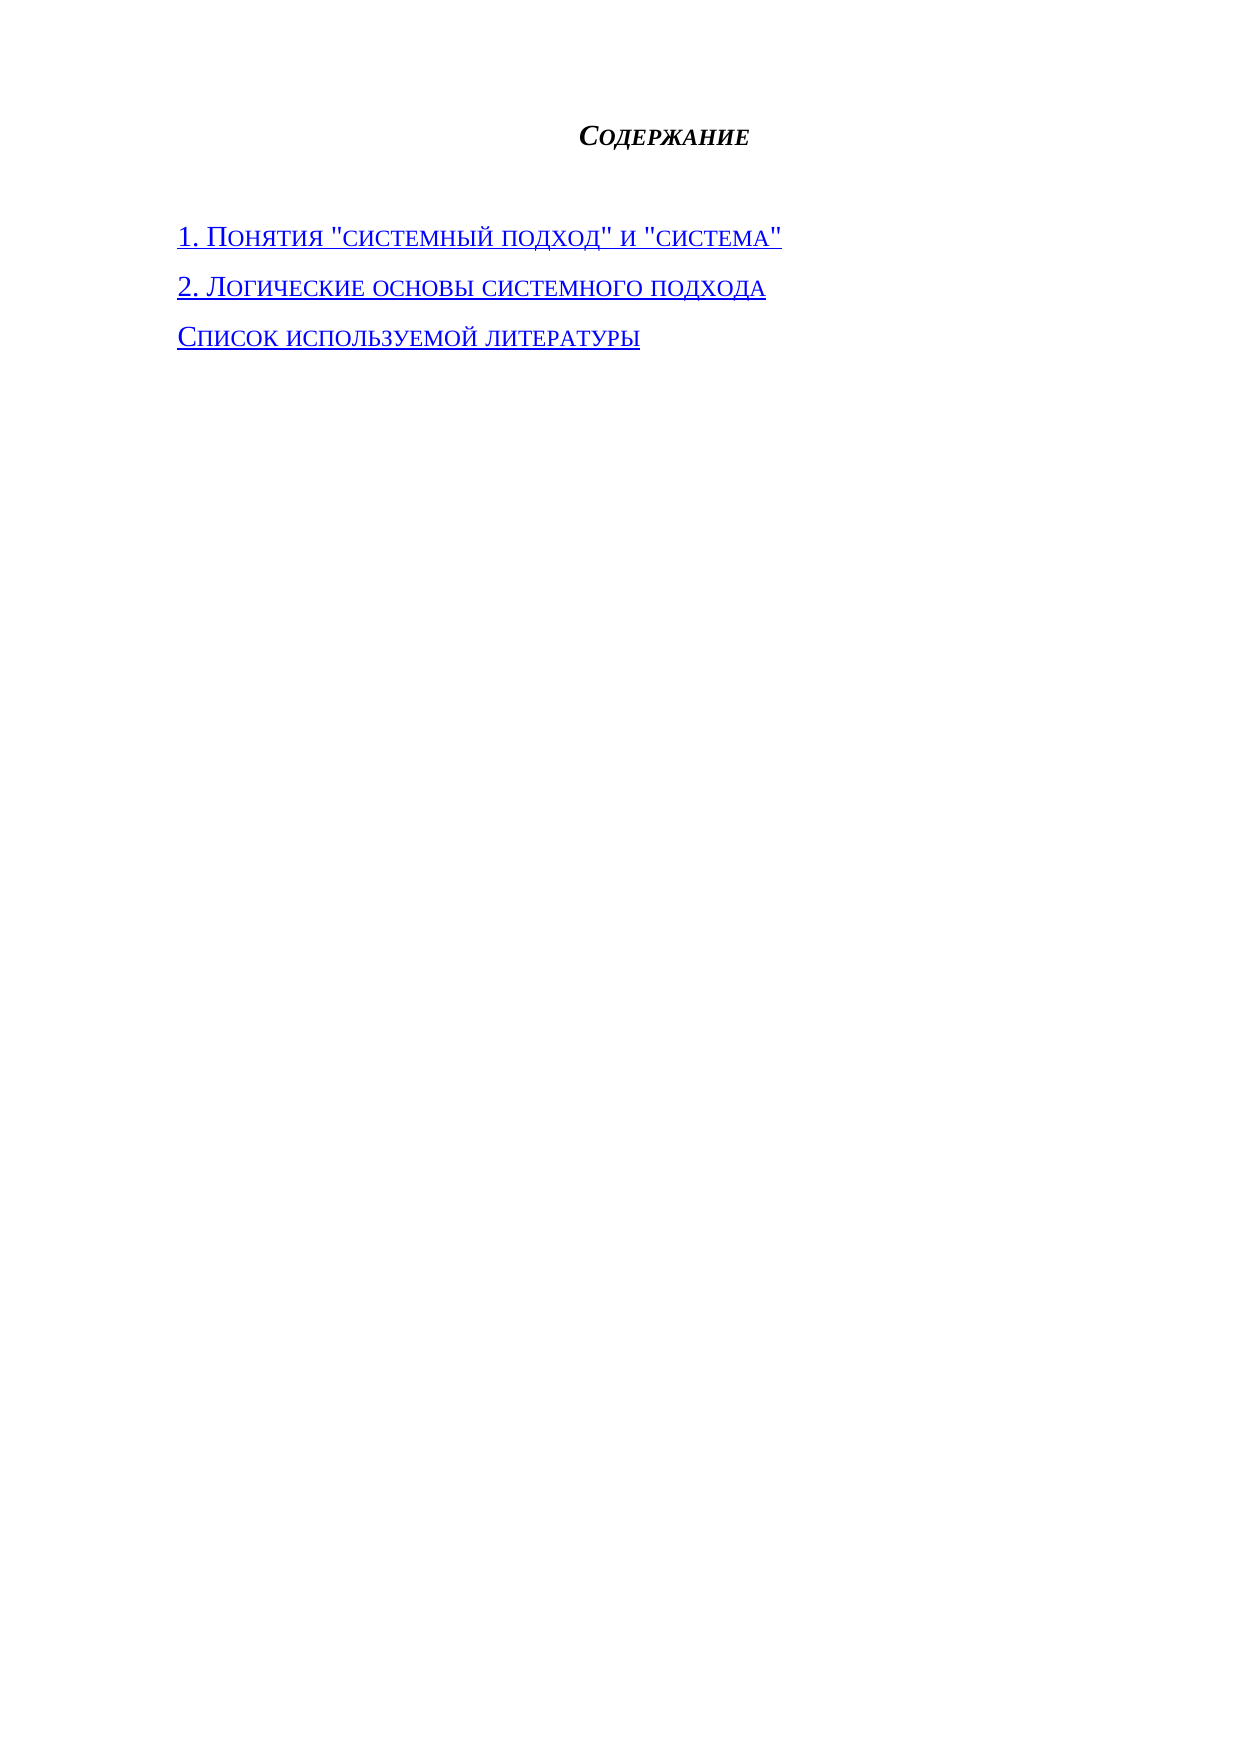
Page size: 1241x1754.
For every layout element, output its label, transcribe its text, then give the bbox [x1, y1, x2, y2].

text Список используемой литературы [177, 319, 1152, 353]
text Содержание [177, 118, 1152, 152]
text 2. Логические основы системного подхода [177, 269, 1152, 303]
text 1. Понятия "системный подход" и "система" [177, 219, 1152, 252]
